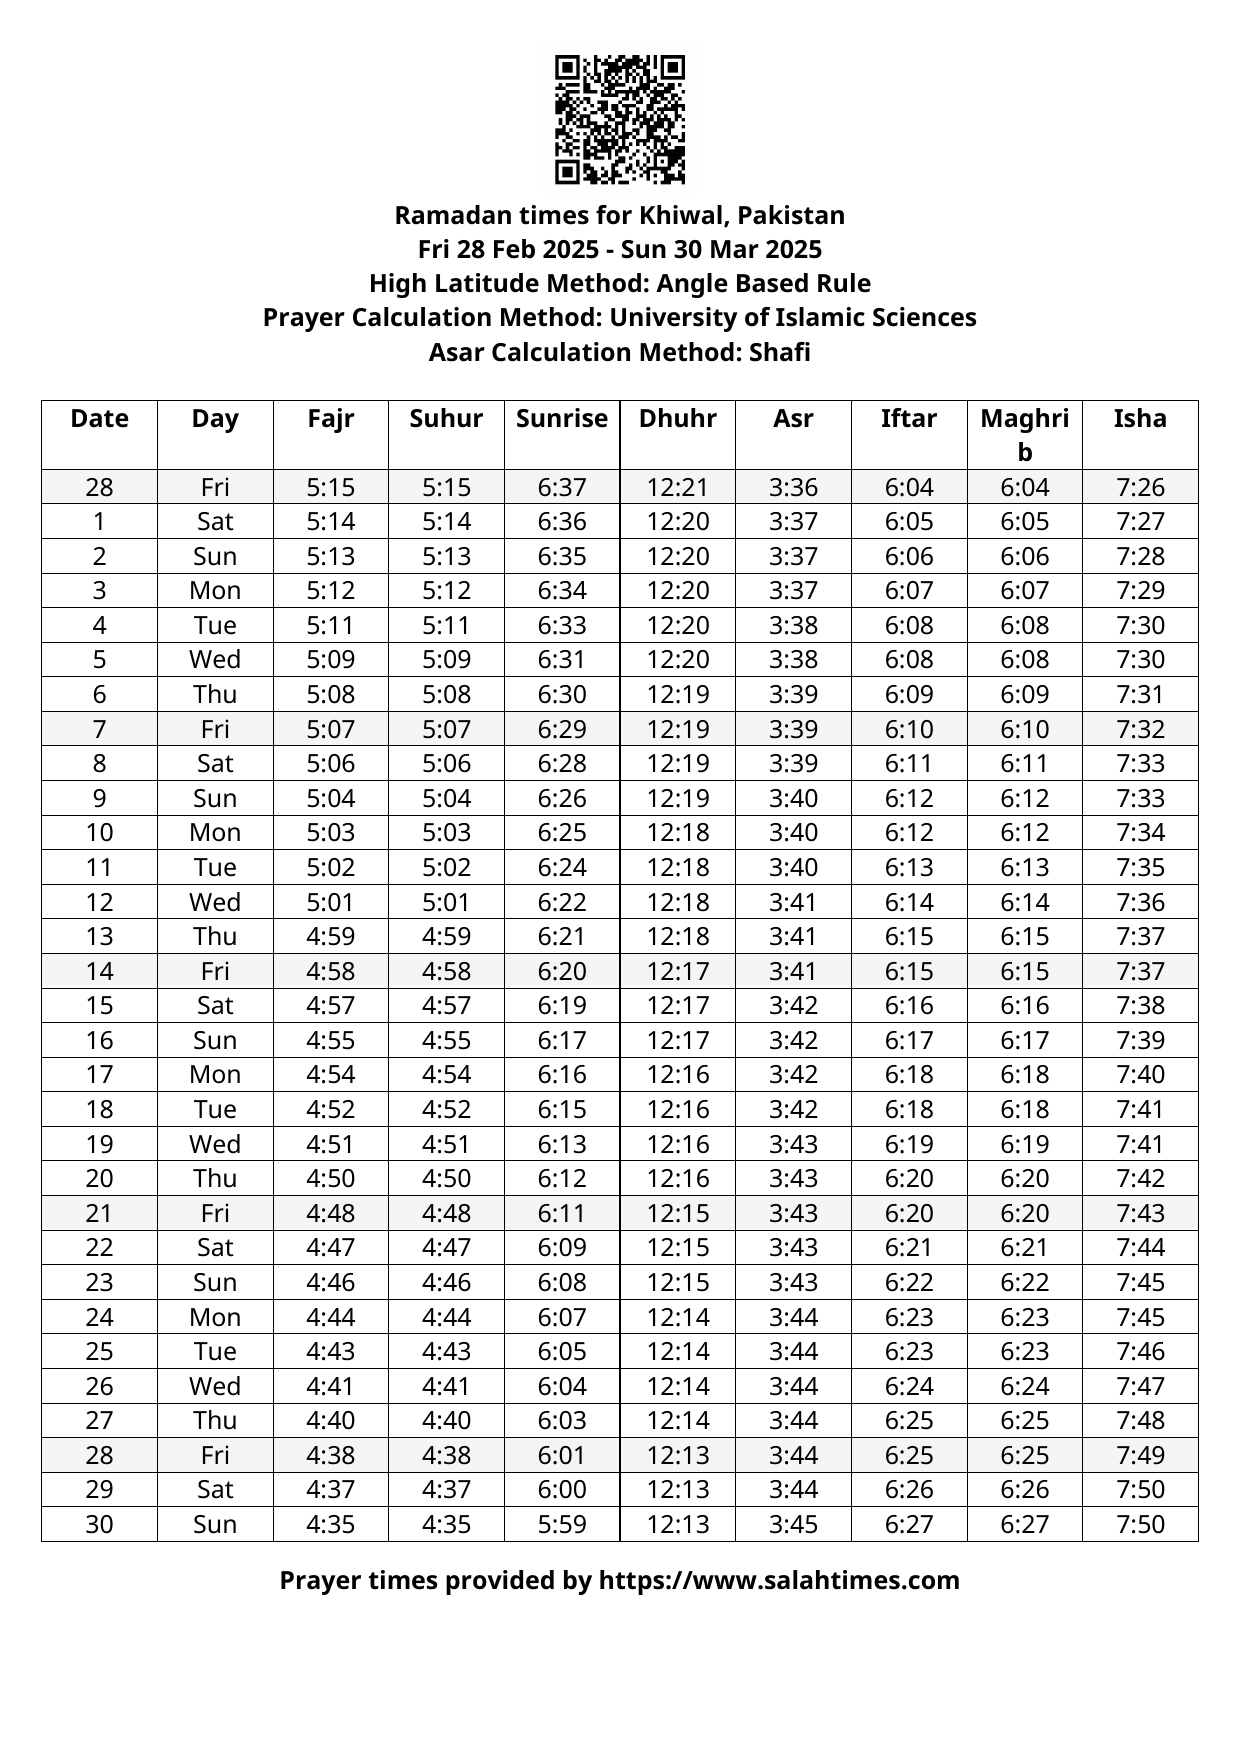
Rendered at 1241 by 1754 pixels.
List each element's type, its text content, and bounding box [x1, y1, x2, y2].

table_cell 6:26 [505, 781, 619, 814]
table_cell 3:44 [736, 1369, 851, 1402]
table_cell 7:50 [1083, 1507, 1198, 1541]
table_cell 2 [42, 539, 157, 572]
table_cell 12:20 [621, 539, 735, 572]
table_cell 3:43 [736, 1265, 851, 1299]
table_cell 12:16 [621, 1092, 735, 1126]
table_cell 7:30 [1083, 608, 1198, 642]
table_cell 5:01 [274, 885, 388, 918]
table_cell Sun [158, 1265, 273, 1299]
table_cell Sun [158, 539, 273, 572]
table_cell 6:05 [968, 504, 1082, 538]
table_cell 12:15 [621, 1265, 735, 1299]
table_cell 6:17 [505, 1023, 619, 1057]
table_cell 5:02 [389, 850, 504, 884]
table_header Asr [736, 401, 851, 469]
text Ramadan times for Khiwal, Pakistan [42, 198, 1198, 232]
table_cell Wed [158, 643, 273, 676]
table_cell 5:13 [389, 539, 504, 572]
table_cell 4:58 [274, 954, 388, 987]
table_cell 26 [42, 1369, 157, 1402]
table_cell 6:18 [852, 1092, 967, 1126]
table_cell 12:14 [621, 1369, 735, 1402]
table_cell 7:33 [1083, 781, 1198, 814]
table_cell 3:44 [736, 1473, 851, 1506]
table_cell 3:44 [736, 1300, 851, 1333]
table_cell 6:26 [852, 1473, 967, 1506]
table_cell Mon [158, 1058, 273, 1091]
table_cell Fri [158, 470, 273, 503]
table_cell 23 [42, 1265, 157, 1299]
table_cell 3:39 [736, 712, 851, 745]
table_cell 5:14 [274, 504, 388, 538]
table_cell 5:04 [274, 781, 388, 814]
table_cell 17 [42, 1058, 157, 1091]
table_cell 5:07 [389, 712, 504, 745]
table_cell 7:45 [1083, 1300, 1198, 1333]
table_cell 6:08 [852, 643, 967, 676]
table_cell 12:13 [621, 1438, 735, 1472]
table_cell 6:24 [968, 1369, 1082, 1402]
table_cell 3:38 [736, 643, 851, 676]
table_cell 6:12 [505, 1161, 619, 1195]
table_cell 4:52 [389, 1092, 504, 1126]
table_cell 12:17 [621, 1023, 735, 1057]
table_cell 4:50 [274, 1161, 388, 1195]
table_cell 12:19 [621, 712, 735, 745]
table_header Isha [1083, 401, 1198, 469]
table_cell Fri [158, 712, 273, 745]
table_cell 6:08 [968, 643, 1082, 676]
table_cell 4:35 [274, 1507, 388, 1541]
table_cell 6:15 [968, 919, 1082, 953]
table_cell 6:12 [852, 816, 967, 849]
table_cell 3:37 [736, 574, 851, 607]
table_cell 6:28 [505, 746, 619, 780]
table_cell 7:41 [1083, 1127, 1198, 1160]
table_cell 4:54 [389, 1058, 504, 1091]
table_cell 6:29 [505, 712, 619, 745]
table_cell 6:25 [968, 1438, 1082, 1472]
table_cell Wed [158, 1369, 273, 1402]
table_cell 5:12 [389, 574, 504, 607]
table_cell 4:57 [389, 989, 504, 1022]
table_cell 4:48 [389, 1196, 504, 1229]
table_cell 6:10 [968, 712, 1082, 745]
table_cell 9 [42, 781, 157, 814]
table_cell 6:15 [852, 954, 967, 987]
text Asar Calculation Method: Shafi [42, 334, 1198, 368]
table_cell 6:15 [968, 954, 1082, 987]
table_cell 6:27 [852, 1507, 967, 1541]
table_cell 6:20 [505, 954, 619, 987]
table_cell 4:47 [389, 1231, 504, 1264]
table_cell 3:40 [736, 781, 851, 814]
table_cell 6:16 [968, 989, 1082, 1022]
table_cell 3:36 [736, 470, 851, 503]
table_cell 6:21 [852, 1231, 967, 1264]
table_cell 12:14 [621, 1404, 735, 1437]
table_cell 7:32 [1083, 712, 1198, 745]
table_cell 5:11 [274, 608, 388, 642]
table_cell 7:37 [1083, 919, 1198, 953]
table_cell 12:13 [621, 1507, 735, 1541]
table_cell 6:08 [852, 608, 967, 642]
table_cell 12:18 [621, 919, 735, 953]
table_cell 12:15 [621, 1196, 735, 1229]
table_cell 4:35 [389, 1507, 504, 1541]
table_cell 5:06 [274, 746, 388, 780]
table_cell 30 [42, 1507, 157, 1541]
table_cell 12:17 [621, 989, 735, 1022]
table_cell 7:33 [1083, 746, 1198, 780]
table_cell 12:19 [621, 746, 735, 780]
table_cell 3:41 [736, 919, 851, 953]
table_cell 6:21 [968, 1231, 1082, 1264]
table_cell 6:09 [852, 677, 967, 711]
table_cell 6:25 [852, 1438, 967, 1472]
table_cell 4:52 [274, 1092, 388, 1126]
table_cell 4:51 [389, 1127, 504, 1160]
table_cell 5:02 [274, 850, 388, 884]
table_cell 3:44 [736, 1334, 851, 1368]
table_cell 4:38 [274, 1438, 388, 1472]
table_cell 6:09 [505, 1231, 619, 1264]
table_cell 3:44 [736, 1404, 851, 1437]
table_cell 6:00 [505, 1473, 619, 1506]
table_cell 4:46 [389, 1265, 504, 1299]
table_cell Sat [158, 504, 273, 538]
table_cell 3:41 [736, 885, 851, 918]
table_cell 3:43 [736, 1196, 851, 1229]
table_cell 4:59 [389, 919, 504, 953]
table_cell 3:43 [736, 1231, 851, 1264]
table_cell 4:38 [389, 1438, 504, 1472]
table_cell 4:55 [389, 1023, 504, 1057]
table_cell 5:09 [274, 643, 388, 676]
table_cell 7:34 [1083, 816, 1198, 849]
table_cell 7:43 [1083, 1196, 1198, 1229]
table_cell 6:12 [852, 781, 967, 814]
table_cell 18 [42, 1092, 157, 1126]
table_cell 6:35 [505, 539, 619, 572]
table_cell 12 [42, 885, 157, 918]
table_cell 14 [42, 954, 157, 987]
table_cell 5:14 [389, 504, 504, 538]
table_cell 5:13 [274, 539, 388, 572]
table_cell 28 [42, 470, 157, 503]
table_cell 6:15 [505, 1092, 619, 1126]
table_cell 12:20 [621, 643, 735, 676]
table_cell 4:59 [274, 919, 388, 953]
table_cell 6:33 [505, 608, 619, 642]
table_cell 1 [42, 504, 157, 538]
table_cell 7:35 [1083, 850, 1198, 884]
table_cell 6:20 [852, 1196, 967, 1229]
table_cell 27 [42, 1404, 157, 1437]
table_cell 5:15 [389, 470, 504, 503]
table_cell 6:20 [968, 1196, 1082, 1229]
table_cell 24 [42, 1300, 157, 1333]
table_cell 3:40 [736, 850, 851, 884]
text Fri 28 Feb 2025 - Sun 30 Mar 2025 [42, 232, 1198, 266]
table_cell 6:31 [505, 643, 619, 676]
table_cell 12:19 [621, 677, 735, 711]
table_cell 4:50 [389, 1161, 504, 1195]
table_cell 6:18 [852, 1058, 967, 1091]
table_cell 4:40 [389, 1404, 504, 1437]
table_cell 6:13 [968, 850, 1082, 884]
table_cell 6:23 [852, 1334, 967, 1368]
table_cell 6:25 [505, 816, 619, 849]
table_cell 6:24 [852, 1369, 967, 1402]
table_cell 6:14 [852, 885, 967, 918]
table_cell Sat [158, 989, 273, 1022]
table_cell 8 [42, 746, 157, 780]
table_cell Thu [158, 1404, 273, 1437]
table_cell 12:16 [621, 1127, 735, 1160]
table_cell Fri [158, 954, 273, 987]
table_cell 6:36 [505, 504, 619, 538]
table_cell 12:20 [621, 608, 735, 642]
table_cell 6:19 [852, 1127, 967, 1160]
table_cell Thu [158, 677, 273, 711]
table_cell 6:22 [505, 885, 619, 918]
table_cell 25 [42, 1334, 157, 1368]
table_cell 6:25 [852, 1404, 967, 1437]
table_cell 6:12 [968, 816, 1082, 849]
table_cell 7:41 [1083, 1092, 1198, 1126]
table_cell Tue [158, 1334, 273, 1368]
table_cell 5:15 [274, 470, 388, 503]
table_cell 6:09 [968, 677, 1082, 711]
table_cell 4:55 [274, 1023, 388, 1057]
table_cell 7:36 [1083, 885, 1198, 918]
table_cell 12:20 [621, 504, 735, 538]
table_cell 12:13 [621, 1473, 735, 1506]
table_cell 12:19 [621, 781, 735, 814]
table_cell Tue [158, 1092, 273, 1126]
table_cell 22 [42, 1231, 157, 1264]
table_cell Mon [158, 574, 273, 607]
table_cell Sun [158, 781, 273, 814]
table_cell 4:46 [274, 1265, 388, 1299]
table_cell 3:37 [736, 504, 851, 538]
table_cell 6:04 [968, 470, 1082, 503]
table_cell Sun [158, 1023, 273, 1057]
picture [542, 41, 699, 198]
table_cell Tue [158, 850, 273, 884]
table_cell Tue [158, 608, 273, 642]
table_header Date [42, 401, 157, 469]
table_cell 3:42 [736, 1058, 851, 1091]
table_cell 7:44 [1083, 1231, 1198, 1264]
table_cell 5:08 [274, 677, 388, 711]
table_cell 5:11 [389, 608, 504, 642]
table_cell 6:34 [505, 574, 619, 607]
table_cell 6:03 [505, 1404, 619, 1437]
table_cell 10 [42, 816, 157, 849]
table_cell 19 [42, 1127, 157, 1160]
table_cell 7:45 [1083, 1265, 1198, 1299]
table_cell 7 [42, 712, 157, 745]
table_cell 3:42 [736, 1023, 851, 1057]
table_cell 5 [42, 643, 157, 676]
table_cell 6:11 [968, 746, 1082, 780]
table_cell 7:49 [1083, 1438, 1198, 1472]
table_cell 7:31 [1083, 677, 1198, 711]
table_cell 6:22 [968, 1265, 1082, 1299]
table_cell 6:18 [968, 1092, 1082, 1126]
table_cell Sat [158, 1473, 273, 1506]
table_cell 6:11 [852, 746, 967, 780]
table_cell 6:21 [505, 919, 619, 953]
table_cell 6:20 [852, 1161, 967, 1195]
table_cell 12:18 [621, 885, 735, 918]
table_cell 4:43 [274, 1334, 388, 1368]
table_cell 6:12 [968, 781, 1082, 814]
table_cell 3:37 [736, 539, 851, 572]
table_cell 6:07 [505, 1300, 619, 1333]
table_cell 6:16 [852, 989, 967, 1022]
table_cell 7:30 [1083, 643, 1198, 676]
table_cell 3:41 [736, 954, 851, 987]
table_cell 7:47 [1083, 1369, 1198, 1402]
table_cell Mon [158, 816, 273, 849]
table_cell 6:17 [968, 1023, 1082, 1057]
table_cell 12:21 [621, 470, 735, 503]
text Prayer Calculation Method: University of Islamic Sciences [42, 300, 1198, 334]
table_cell 6:13 [505, 1127, 619, 1160]
table_cell 4:37 [274, 1473, 388, 1506]
table_cell 6:06 [852, 539, 967, 572]
table_cell 4:54 [274, 1058, 388, 1091]
table_cell 28 [42, 1438, 157, 1472]
table_cell 3:38 [736, 608, 851, 642]
table_cell 5:59 [505, 1507, 619, 1541]
table_cell 3 [42, 574, 157, 607]
table_cell 7:40 [1083, 1058, 1198, 1091]
table_cell 5:08 [389, 677, 504, 711]
table_cell Fri [158, 1438, 273, 1472]
table_cell 12:16 [621, 1161, 735, 1195]
table_cell 3:43 [736, 1161, 851, 1195]
table_cell 3:39 [736, 746, 851, 780]
table_cell 6:24 [505, 850, 619, 884]
table_cell 6:23 [852, 1300, 967, 1333]
table_cell 4 [42, 608, 157, 642]
table_cell 12:15 [621, 1231, 735, 1264]
table_cell 7:39 [1083, 1023, 1198, 1057]
table_cell 5:07 [274, 712, 388, 745]
table_cell 12:14 [621, 1334, 735, 1368]
table_cell 4:48 [274, 1196, 388, 1229]
table_cell 5:01 [389, 885, 504, 918]
table_cell 4:43 [389, 1334, 504, 1368]
table_cell 29 [42, 1473, 157, 1506]
table_cell 6:26 [968, 1473, 1082, 1506]
table_cell 3:44 [736, 1438, 851, 1472]
table_cell 12:14 [621, 1300, 735, 1333]
table_cell 4:58 [389, 954, 504, 987]
table_cell 6:22 [852, 1265, 967, 1299]
table_cell 4:37 [389, 1473, 504, 1506]
table_cell 6:14 [968, 885, 1082, 918]
table_cell Fri [158, 1196, 273, 1229]
table_cell 4:51 [274, 1127, 388, 1160]
table_cell 15 [42, 989, 157, 1022]
table_cell 7:37 [1083, 954, 1198, 987]
table_cell 6:18 [968, 1058, 1082, 1091]
table_cell 3:43 [736, 1127, 851, 1160]
table_cell Sun [158, 1507, 273, 1541]
table_cell 6:30 [505, 677, 619, 711]
table_cell 12:18 [621, 816, 735, 849]
table_cell 6:20 [968, 1161, 1082, 1195]
table_cell 12:16 [621, 1058, 735, 1091]
table_cell 6:23 [968, 1334, 1082, 1368]
table_cell 4:41 [389, 1369, 504, 1402]
table_cell 7:50 [1083, 1473, 1198, 1506]
table_cell 20 [42, 1161, 157, 1195]
table_cell 7:29 [1083, 574, 1198, 607]
table_cell 6:15 [852, 919, 967, 953]
table_cell 6:08 [968, 608, 1082, 642]
table_cell 7:48 [1083, 1404, 1198, 1437]
table_cell 7:46 [1083, 1334, 1198, 1368]
table_cell 11 [42, 850, 157, 884]
table_cell Thu [158, 1161, 273, 1195]
table_cell 6:11 [505, 1196, 619, 1229]
table_cell 5:12 [274, 574, 388, 607]
table_cell 4:40 [274, 1404, 388, 1437]
table_header Day [158, 401, 273, 469]
table_cell 5:06 [389, 746, 504, 780]
table_cell 3:39 [736, 677, 851, 711]
table_cell 6:37 [505, 470, 619, 503]
table_cell 6:23 [968, 1300, 1082, 1333]
table_cell 7:27 [1083, 504, 1198, 538]
table_header Fajr [274, 401, 388, 469]
table_cell 12:17 [621, 954, 735, 987]
table_cell Sat [158, 1231, 273, 1264]
table_cell Wed [158, 1127, 273, 1160]
table_cell 3:45 [736, 1507, 851, 1541]
table_cell 6:17 [852, 1023, 967, 1057]
table_cell 12:18 [621, 850, 735, 884]
table_header Sunrise [505, 401, 619, 469]
table_cell Wed [158, 885, 273, 918]
text Prayer times provided by https://www.salahtimes.com [42, 1563, 1198, 1597]
table_cell 7:38 [1083, 989, 1198, 1022]
text High Latitude Method: Angle Based Rule [42, 266, 1198, 300]
table_cell 7:42 [1083, 1161, 1198, 1195]
table_cell 21 [42, 1196, 157, 1229]
table_cell 6:07 [968, 574, 1082, 607]
table_header Dhuhr [621, 401, 735, 469]
table_cell 5:04 [389, 781, 504, 814]
table_cell 6:01 [505, 1438, 619, 1472]
table_cell Sat [158, 746, 273, 780]
table_cell 6:06 [968, 539, 1082, 572]
table_cell 4:47 [274, 1231, 388, 1264]
table_cell 5:03 [274, 816, 388, 849]
table_header Suhur [389, 401, 504, 469]
table_cell 6:07 [852, 574, 967, 607]
table_cell Thu [158, 919, 273, 953]
table_cell 5:09 [389, 643, 504, 676]
table_cell 7:26 [1083, 470, 1198, 503]
table_cell 6:05 [852, 504, 967, 538]
table_header Maghrib [968, 401, 1082, 469]
table_cell 4:57 [274, 989, 388, 1022]
table_cell 6:08 [505, 1265, 619, 1299]
table_cell 13 [42, 919, 157, 953]
table_cell 3:42 [736, 989, 851, 1022]
table_cell 6:27 [968, 1507, 1082, 1541]
table_cell 3:40 [736, 816, 851, 849]
table_cell 4:44 [389, 1300, 504, 1333]
table_cell 3:42 [736, 1092, 851, 1126]
table_cell 12:20 [621, 574, 735, 607]
table_cell 4:41 [274, 1369, 388, 1402]
table_cell 6:13 [852, 850, 967, 884]
table_cell 6:10 [852, 712, 967, 745]
table_cell 6:19 [505, 989, 619, 1022]
table_cell 16 [42, 1023, 157, 1057]
table_cell 6 [42, 677, 157, 711]
table_cell 6:16 [505, 1058, 619, 1091]
table_cell Mon [158, 1300, 273, 1333]
table_cell 6:19 [968, 1127, 1082, 1160]
table_cell 6:25 [968, 1404, 1082, 1437]
table_cell 6:05 [505, 1334, 619, 1368]
table_cell 4:44 [274, 1300, 388, 1333]
table_cell 7:28 [1083, 539, 1198, 572]
table_cell 6:04 [505, 1369, 619, 1402]
table_header Iftar [852, 401, 967, 469]
table_cell 6:04 [852, 470, 967, 503]
table_cell 5:03 [389, 816, 504, 849]
